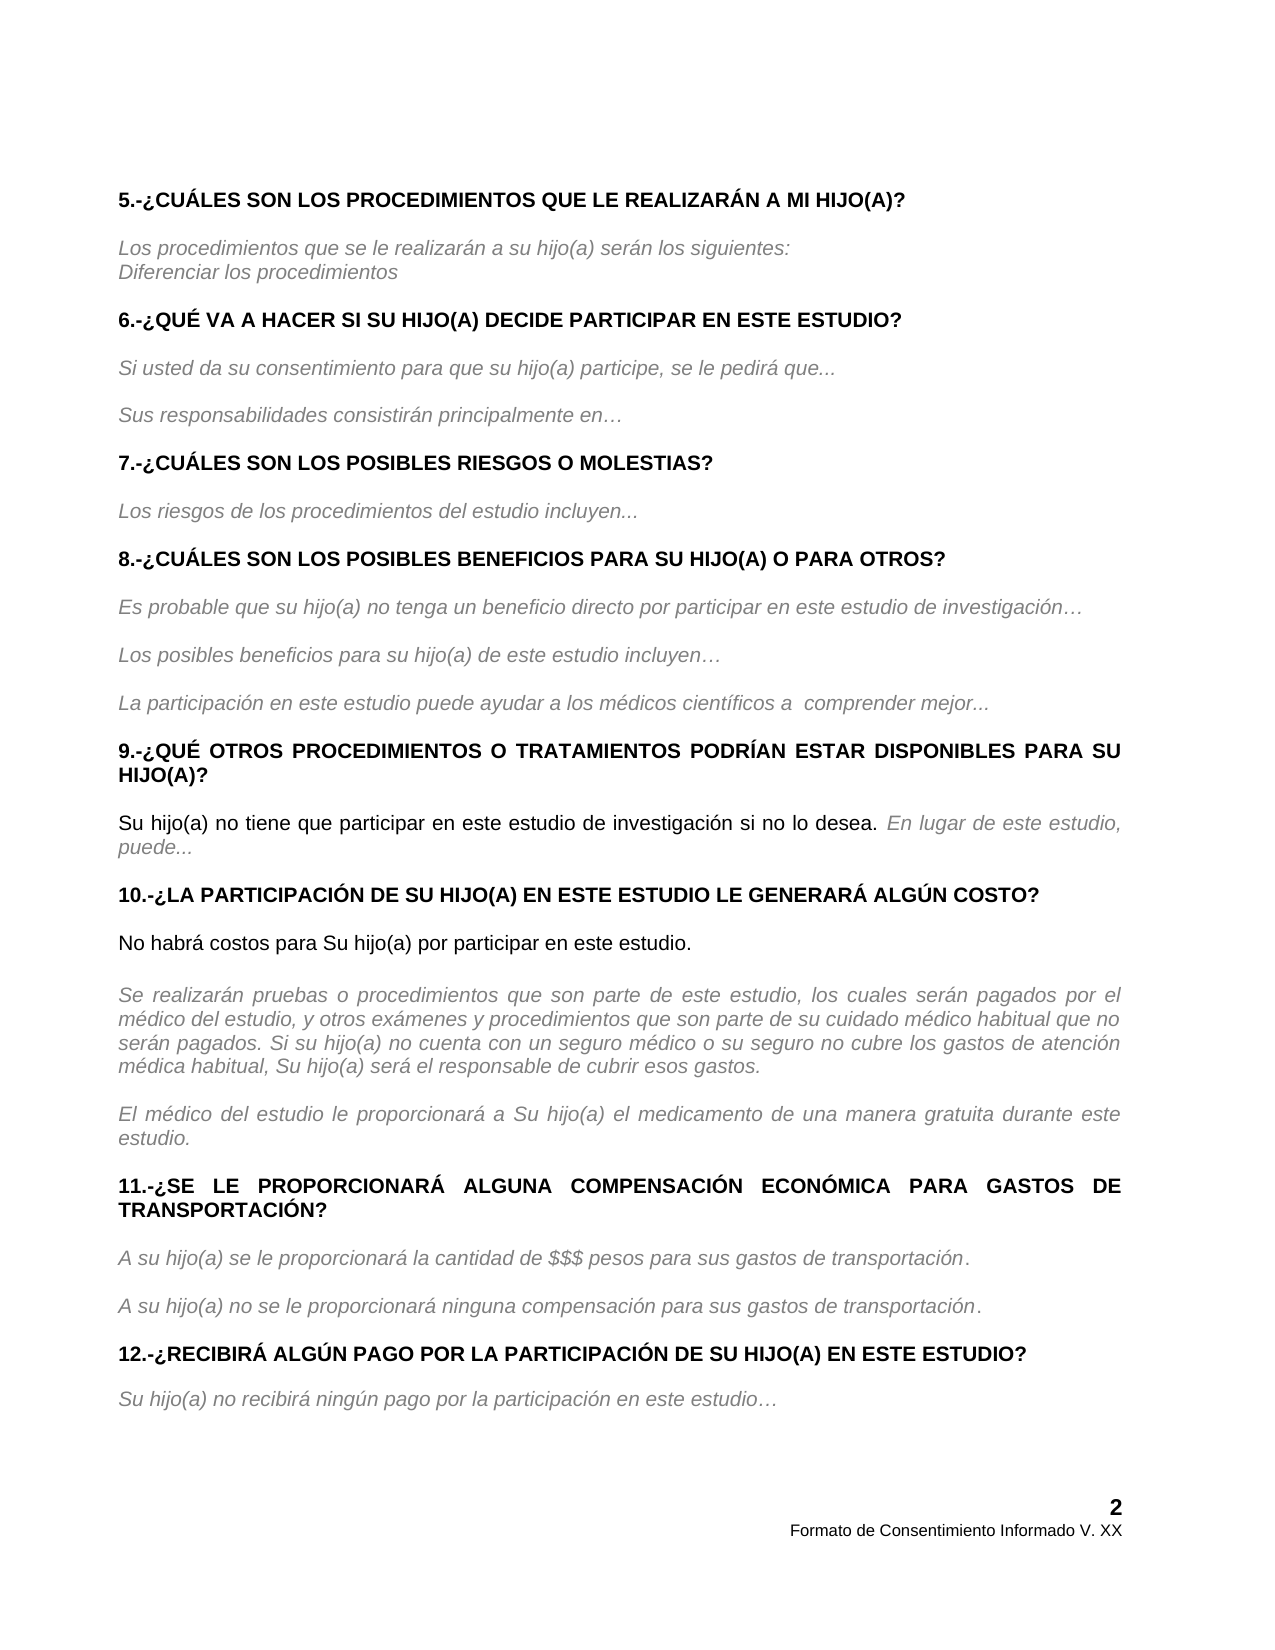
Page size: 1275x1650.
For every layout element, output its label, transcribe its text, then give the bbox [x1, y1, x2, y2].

text 10.-¿LA PARTICIPACIÓN DE SU HIJO(A) EN ESTE ESTUDIO LE GENERARÁ ALGÚN COSTO? [118, 882, 1122, 906]
text A su hijo(a) no se le proporcionará ninguna compensación para sus gastos de transportación. [118, 1294, 1122, 1318]
list Su hijo(a) no recibirá ningún pago por la participación en este estudio… [118, 1387, 1122, 1411]
text Los posibles beneficios para su hijo(a) de este estudio incluyen… [118, 643, 1122, 667]
text La participación en este estudio puede ayudar a los médicos científicos a comprender mejor... [118, 691, 1122, 715]
text 11.-¿SE LE PROPORCIONARÁ ALGUNA COMPENSACIÓN ECONÓMICA PARA GASTOS DE TRANSPORTACIÓN? [118, 1174, 1122, 1222]
text 7.-¿CUÁLES SON LOS POSIBLES RIESGOS O MOLESTIAS? [118, 451, 1122, 475]
text Es probable que su hijo(a) no tenga un beneficio directo por participar en este estudio de investigación… [118, 595, 1122, 619]
text 5.-¿CUÁLES SON LOS PROCEDIMIENTOS QUE LE REALIZARÁN A MI HIJO(A)? [118, 188, 1122, 212]
text 8.-¿CUÁLES SON LOS POSIBLES BENEFICIOS PARA SU HIJO(A) O PARA OTROS? [118, 547, 1122, 571]
text Si usted da su consentimiento para que su hijo(a) participe, se le pedirá que... [118, 355, 1122, 379]
text Se realizarán pruebas o procedimientos que son parte de este estudio, los cuales serán pagados por el médico del estudio, y otros exámenes y procedimientos que son parte de su cuidado médico habitual que no serán pagados. Si su hijo(a) no cuenta con un seguro médico o su seguro no cubre los gastos de atención médica habitual, Su hijo(a) será el responsable de cubrir esos gastos. [118, 982, 1122, 1078]
text Sus responsabilidades consistirán principalmente en… [118, 403, 1122, 427]
text Los riesgos de los procedimientos del estudio incluyen... [118, 499, 1059, 523]
text A su hijo(a) se le proporcionará la cantidad de $$$ pesos para sus gastos de transportación. [118, 1246, 1122, 1270]
text 12.-¿RECIBIRÁ ALGÚN PAGO POR LA PARTICIPACIÓN DE SU HIJO(A) EN ESTE ESTUDIO? [118, 1342, 1122, 1366]
text No habrá costos para Su hijo(a) por participar en este estudio. [118, 930, 1122, 954]
text Su hijo(a) no tiene que participar en este estudio de investigación si no lo desea. En lugar de este estudio, puede... [118, 811, 1122, 858]
text El médico del estudio le proporcionará a Su hijo(a) el medicamento de una manera gratuita durante este estudio. [118, 1102, 1122, 1150]
text 6.-¿QUÉ VA A HACER SI SU HIJO(A) DECIDE PARTICIPAR EN ESTE ESTUDIO? [118, 307, 1122, 331]
text 9.-¿QUÉ OTROS PROCEDIMIENTOS O TRATAMIENTOS PODRÍAN ESTAR DISPONIBLES PARA SU HIJO(A)? [118, 739, 1122, 787]
text Los procedimientos que se le realizarán a su hijo(a) serán los siguientes: [118, 236, 1122, 259]
text Diferenciar los procedimientos [118, 259, 1122, 283]
